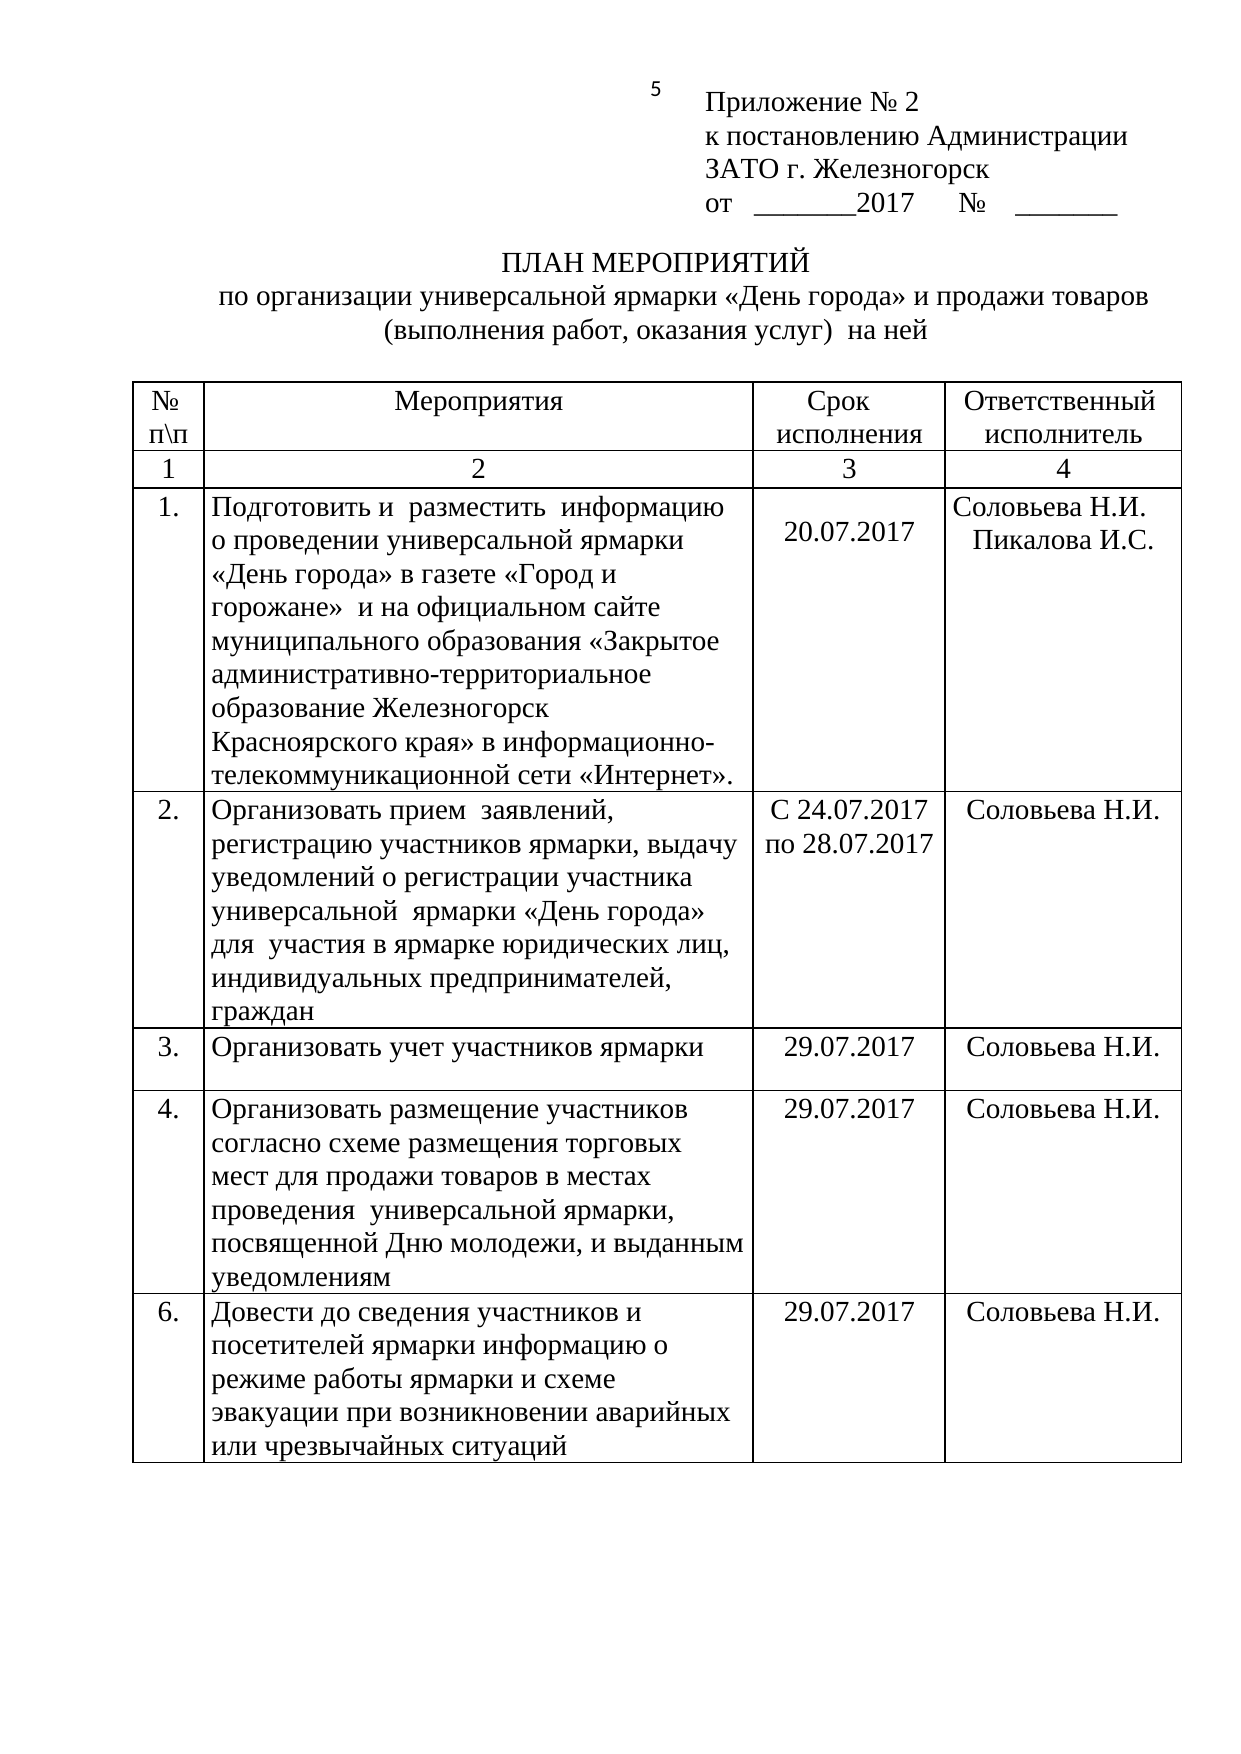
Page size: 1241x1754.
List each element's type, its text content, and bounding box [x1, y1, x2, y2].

table_cell Организовать размещение участников согласно схеме размещения торговых мест для продажи товаров в местах проведения универсальной ярмарки, посвященной Дню молодежи, и выданным уведомлениям [205, 1091, 752, 1292]
table_cell 29.07.2017 [754, 1294, 944, 1462]
table_cell С 24.07.2017 по 28.07.2017 [754, 792, 944, 1027]
table_cell Соловьева Н.И. [946, 1294, 1181, 1462]
table_cell 4. [134, 1091, 203, 1292]
table_cell 2. [134, 792, 203, 1027]
table_header Срок исполнения [754, 383, 944, 450]
table_cell 29.07.2017 [754, 1029, 944, 1089]
table_cell Соловьева Н.И. [946, 792, 1181, 1027]
table_cell Соловьева Н.И. Пикалова И.С. [946, 489, 1181, 791]
table_cell 1. [134, 489, 203, 791]
table_cell Подготовить и разместить информацию о проведении универсальной ярмарки «День города» в газете «Город и горожане» и на официальном сайте муниципального образования «Закрытое административно-территориальное образование Железногорск Красноярского края» в информационно-телекоммуникационной сети «Интернет». [205, 489, 752, 791]
table_cell Довести до сведения участников и посетителей ярмарки информацию о режиме работы ярмарки и схеме эвакуации при возникновении аварийных или чрезвычайных ситуаций [205, 1294, 752, 1462]
table_cell 20.07.2017 [754, 489, 944, 791]
text по организации универсальной ярмарки «День города» и продажи товаров (выполнения работ, оказания услуг) на ней [148, 278, 1163, 346]
table_cell 29.07.2017 [754, 1091, 944, 1292]
table_cell Организовать учет участников ярмарки [205, 1029, 752, 1089]
table_cell Соловьева Н.И. [946, 1091, 1181, 1292]
table_cell 3 [754, 451, 944, 487]
table_cell 2 [205, 451, 752, 487]
table_cell 1 [134, 451, 203, 487]
table_cell 3. [134, 1029, 203, 1089]
table_header Приложение № 2 к постановлению Администрации ЗАТО г. Железногорск от _______2017 № _______ [694, 18, 1145, 219]
table_cell 4 [946, 451, 1181, 487]
title ПЛАН МЕРОПРИЯТИЙ [148, 245, 1163, 278]
table_cell Соловьева Н.И. [946, 1029, 1181, 1089]
table_header Мероприятия [205, 383, 752, 450]
table_cell 6. [134, 1294, 203, 1462]
table_header Ответственный исполнитель [946, 383, 1181, 450]
table_cell Организовать прием заявлений, регистрацию участников ярмарки, выдачу уведомлений о регистрации участника универсальной ярмарки «День города» для участия в ярмарке юридических лиц, индивидуальных предпринимателей, граждан [205, 792, 752, 1027]
table_header № п\п [134, 383, 203, 450]
